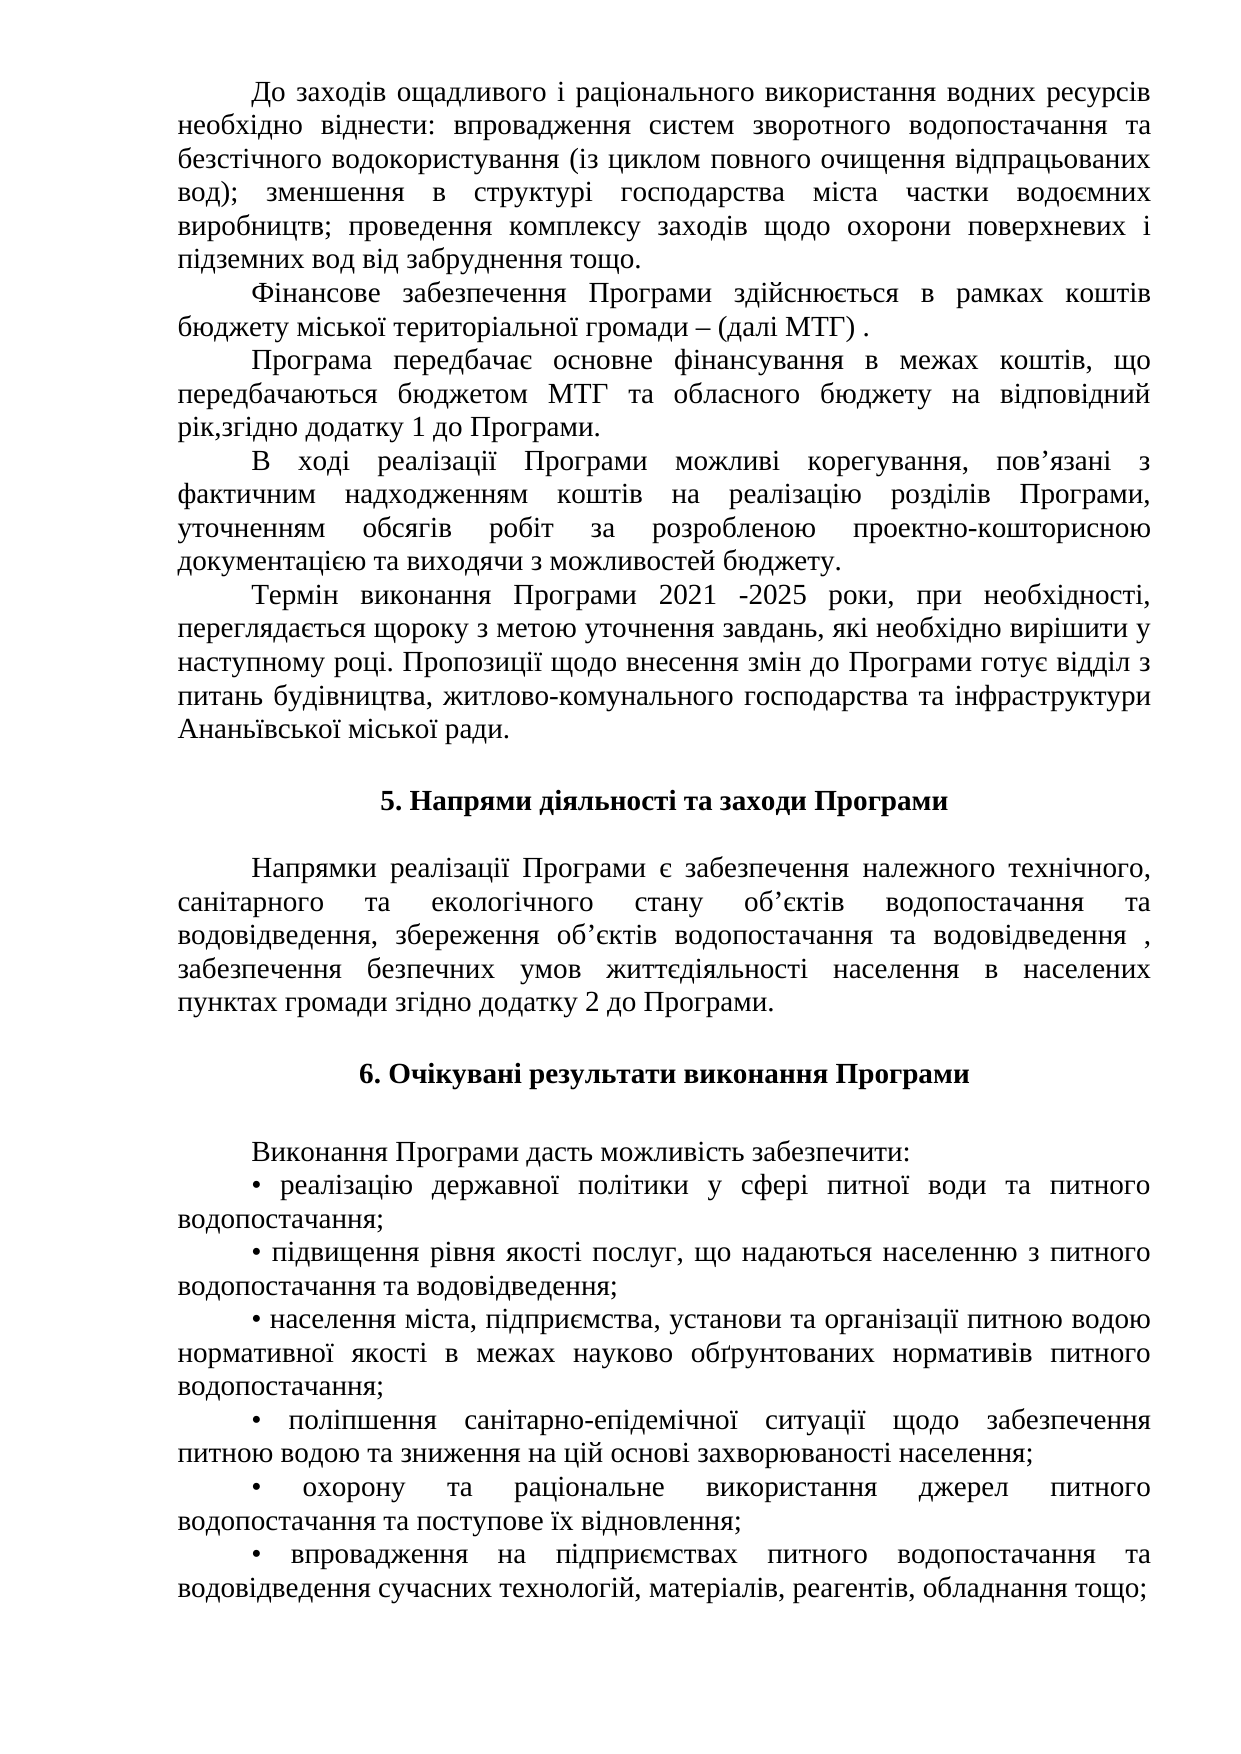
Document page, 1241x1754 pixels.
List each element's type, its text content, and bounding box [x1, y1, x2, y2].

text 5. Напрями діяльності та заходи Програми [177, 783, 1152, 817]
text Програма передбачає основне фінансування в межах коштів, що передбачаються бюджетом МТГ та обласного бюджету на відповідний рік,згідно додатку 1 до Програми. [177, 342, 1152, 443]
text • поліпшення санітарно-епідемічної ситуації щодо забезпечення питною водою та зниження на цій основі захворюваності населення; [177, 1402, 1152, 1469]
text Фінансове забезпечення Програми здійснюється в рамках коштів бюджету міської територіальної громади – (далі МТГ) . [177, 275, 1152, 342]
text • підвищення рівня якості послуг, що надаються населенню з питного водопостачання та водовідведення; [177, 1234, 1152, 1301]
text • впровадження на підприємствах питного водопостачання та водовідведення сучасних технологій, матеріалів, реагентів, обладнання тощо; [177, 1536, 1152, 1603]
text • охорону та раціональне використання джерел питного водопостачання та поступове їх відновлення; [177, 1469, 1152, 1536]
text Виконання Програми дасть можливість забезпечити: [177, 1134, 1152, 1167]
text • населення міста, підприємства, установи та організації питною водою нормативної якості в межах науково обґрунтованих нормативів питного водопостачання; [177, 1301, 1152, 1402]
text Термін виконання Програми 2021 -2025 роки, при необхідності, переглядається щороку з метою уточнення завдань, які необхідно вирішити у наступному році. Пропозиції щодо внесення змін до Програми готує відділ з питань будівництва, житлово-комунального господарства та інфраструктури Ананьївської міської ради. [177, 577, 1152, 745]
text В ході реалізації Програми можливі корегування, пов’язані з фактичним надходженням коштів на реалізацію розділів Програми, уточненням обсягів робіт за розробленою проектно-кошторисною документацією та виходячи з можливостей бюджету. [177, 443, 1152, 577]
text • реалізацію державної політики у сфері питної води та питного водопостачання; [177, 1167, 1152, 1234]
text До заходів ощадливого і раціонального використання водних ресурсів необхідно віднести: впровадження систем зворотного водопостачання та безстічного водокористування (із циклом повного очищення відпрацьованих вод); зменшення в структурі господарства міста частки водоємних виробництв; проведення комплексу заходів щодо охорони поверхневих і підземних вод від забруднення тощо. [177, 74, 1152, 275]
text 6. Очікувані результати виконання Програми [177, 1057, 1152, 1090]
text Напрямки реалізації Програми є забезпечення належного технічного, санітарного та екологічного стану об’єктів водопостачання та водовідведення, збереження об’єктів водопостачання та водовідведення , забезпечення безпечних умов життєдіяльності населення в населених пунктах громади згідно додатку 2 до Програми. [177, 850, 1152, 1018]
